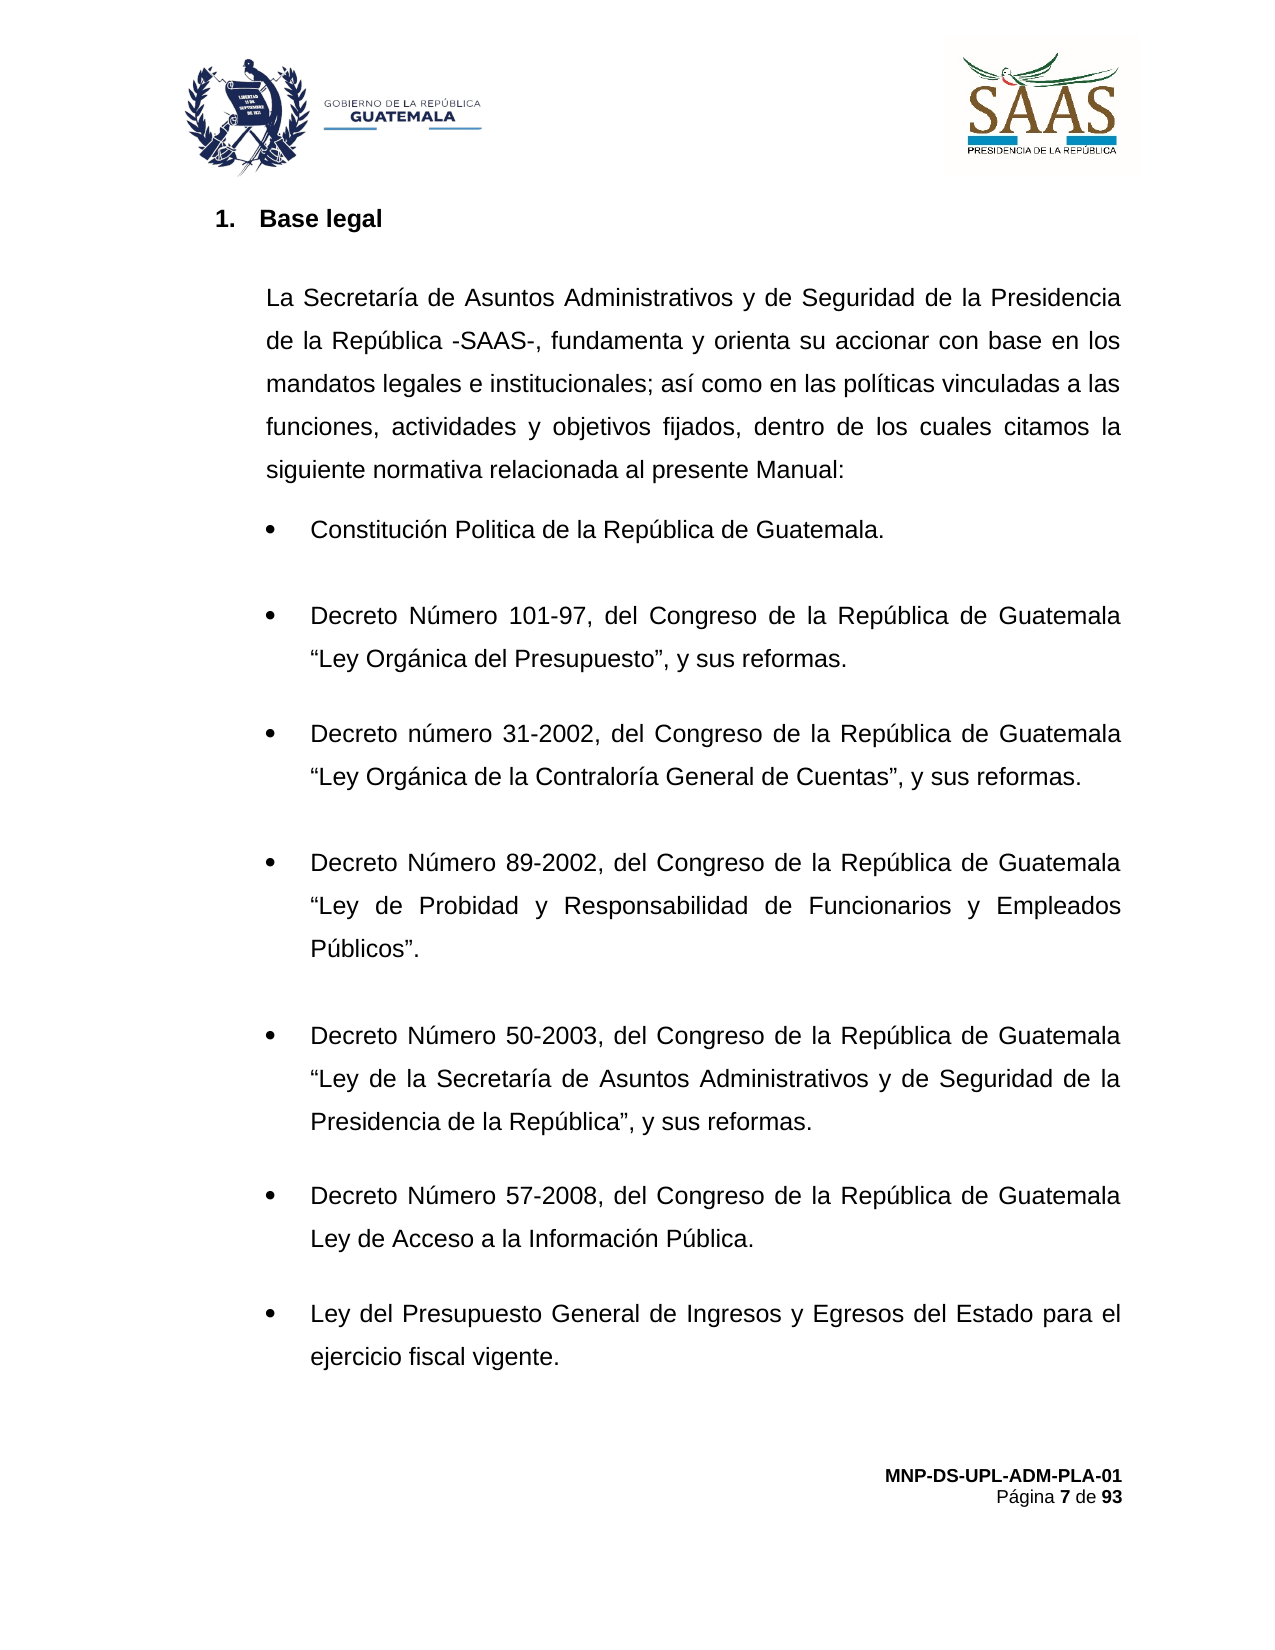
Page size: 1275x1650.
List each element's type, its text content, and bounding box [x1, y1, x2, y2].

picture [944, 34, 1140, 176]
list Decreto Número 89-2002, del Congreso de la República de Guatemala “Ley de Probidad y Responsabilidad de Funcionarios y Empleados Públicos”. [266, 848, 1122, 963]
text La Secretaría de Asuntos Administrativos y de Seguridad de la Presidencia de la República -SAAS-, fundamenta y orienta su accionar con base en los mandatos legales e institucionales; así como en las políticas vinculadas a las funciones, actividades y objetivos fijados, dentro de los cuales citamos la siguiente normativa relacionada al presente Manual: [266, 282, 1122, 484]
subtitle Base legal [215, 204, 1122, 232]
list Decreto Número 101-97, del Congreso de la República de Guatemala “Ley Orgánica del Presupuesto”, y sus reformas. [266, 601, 1122, 673]
list Decreto Número 57-2008, del Congreso de la República de Guatemala Ley de Acceso a la Información Pública. [266, 1181, 1122, 1253]
picture [177, 51, 490, 177]
list Ley del Presupuesto General de Ingresos y Egresos del Estado para el ejercicio fiscal vigente. [266, 1298, 1122, 1371]
list Decreto número 31-2002, del Congreso de la República de Guatemala “Ley Orgánica de la Contraloría General de Cuentas”, y sus reformas. [266, 718, 1122, 791]
list Decreto Número 50-2003, del Congreso de la República de Guatemala “Ley de la Secretaría de Asuntos Administrativos y de Seguridad de la Presidencia de la República”, y sus reformas. [266, 1021, 1122, 1136]
list Constitución Politica de la República de Guatemala. [266, 515, 1122, 544]
